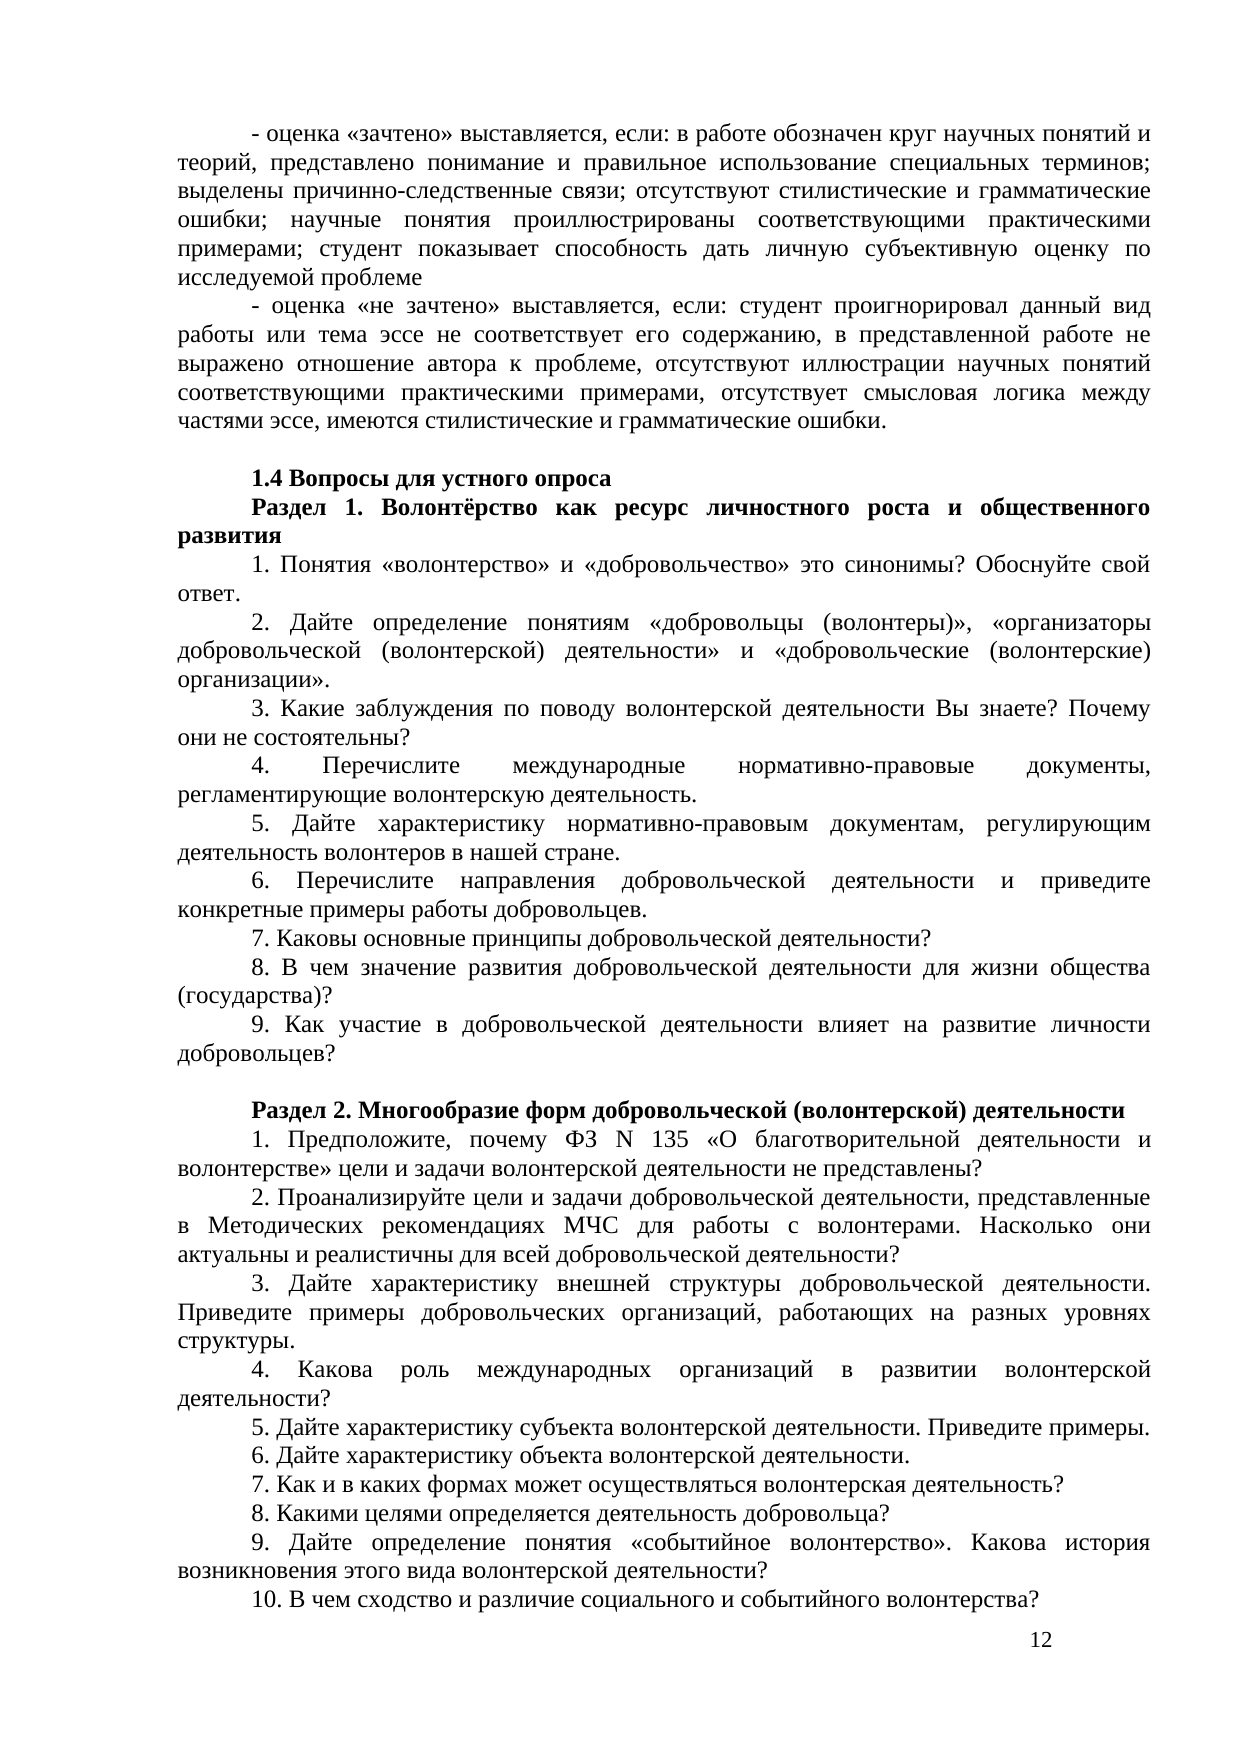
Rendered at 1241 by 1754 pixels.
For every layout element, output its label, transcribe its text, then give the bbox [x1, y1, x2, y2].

text 6. Дайте характеристику объекта волонтерской деятельности. [177, 1441, 1152, 1469]
text 6. Перечислите направления добровольческой деятельности и приведите конкретные примеры работы добровольцев. [177, 866, 1152, 923]
text 8. Какими целями определяется деятельность добровольца? [177, 1498, 1152, 1527]
text Раздел 2. Многообразие форм добровольческой (волонтерской) деятельности [177, 1096, 1152, 1124]
text - оценка «не зачтено» выставляется, если: студент проигнорировал данный вид работы или тема эссе не соответствует его содержанию, в представленной работе не выражено отношение автора к проблеме, отсутствуют иллюстрации научных понятий соответствующими практическими примерами, отсутствует смысловая логика между частями эссе, имеются стилистические и грамматические ошибки. [177, 291, 1152, 434]
text 7. Как и в каких формах может осуществляться волонтерская деятельность? [177, 1469, 1152, 1498]
text 2. Проанализируйте цели и задачи добровольческой деятельности, представленные в Методических рекомендациях МЧС для работы с волонтерами. Насколько они актуальны и реалистичны для всей добровольческой деятельности? [177, 1182, 1152, 1268]
text - оценка «зачтено» выставляется, если: в работе обозначен круг научных понятий и теорий, представлено понимание и правильное использование специальных терминов; выделены причинно-следственные связи; отсутствуют стилистические и грамматические ошибки; научные понятия проиллюстрированы соответствующими практическими примерами; студент показывает способность дать личную субъективную оценку по исследуемой проблеме [177, 118, 1152, 291]
text 5. Дайте характеристику нормативно-правовым документам, регулирующим деятельность волонтеров в нашей стране. [177, 808, 1152, 866]
text Раздел 1. Волонтёрство как ресурс личностного роста и общественного развития [177, 492, 1152, 549]
text 1. Предположите, почему ФЗ N 135 «О благотворительной деятельности и волонтерстве» цели и задачи волонтерской деятельности не представлены? [177, 1124, 1152, 1182]
text 8. В чем значение развития добровольческой деятельности для жизни общества (государства)? [177, 952, 1152, 1009]
list 1.4 Вопросы для устного опроса [251, 463, 1152, 492]
text 3. Дайте характеристику внешней структуры добровольческой деятельности. Приведите примеры добровольческих организаций, работающих на разных уровнях структуры. [177, 1268, 1152, 1354]
text 1. Понятия «волонтерство» и «добровольчество» это синонимы? Обоснуйте свой ответ. [177, 549, 1152, 607]
text 4. Какова роль международных организаций в развитии волонтерской деятельности? [177, 1354, 1152, 1412]
text 7. Каковы основные принципы добровольческой деятельности? [177, 923, 1152, 952]
text 4. Перечислите международные нормативно-правовые документы, регламентирующие волонтерскую деятельность. [177, 751, 1152, 808]
text 2. Дайте определение понятиям «добровольцы (волонтеры)», «организаторы добровольческой (волонтерской) деятельности» и «добровольческие (волонтерские) организации». [177, 607, 1152, 693]
text 10. В чем сходство и различие социального и событийного волонтерства? [177, 1584, 1152, 1613]
text 3. Какие заблуждения по поводу волонтерской деятельности Вы знаете? Почему они не состоятельны? [177, 693, 1152, 751]
text 9. Как участие в добровольческой деятельности влияет на развитие личности добровольцев? [177, 1009, 1152, 1067]
text 5. Дайте характеристику субъекта волонтерской деятельности. Приведите примеры. [177, 1412, 1152, 1441]
text 9. Дайте определение понятия «событийное волонтерство». Какова история возникновения этого вида волонтерской деятельности? [177, 1527, 1152, 1584]
